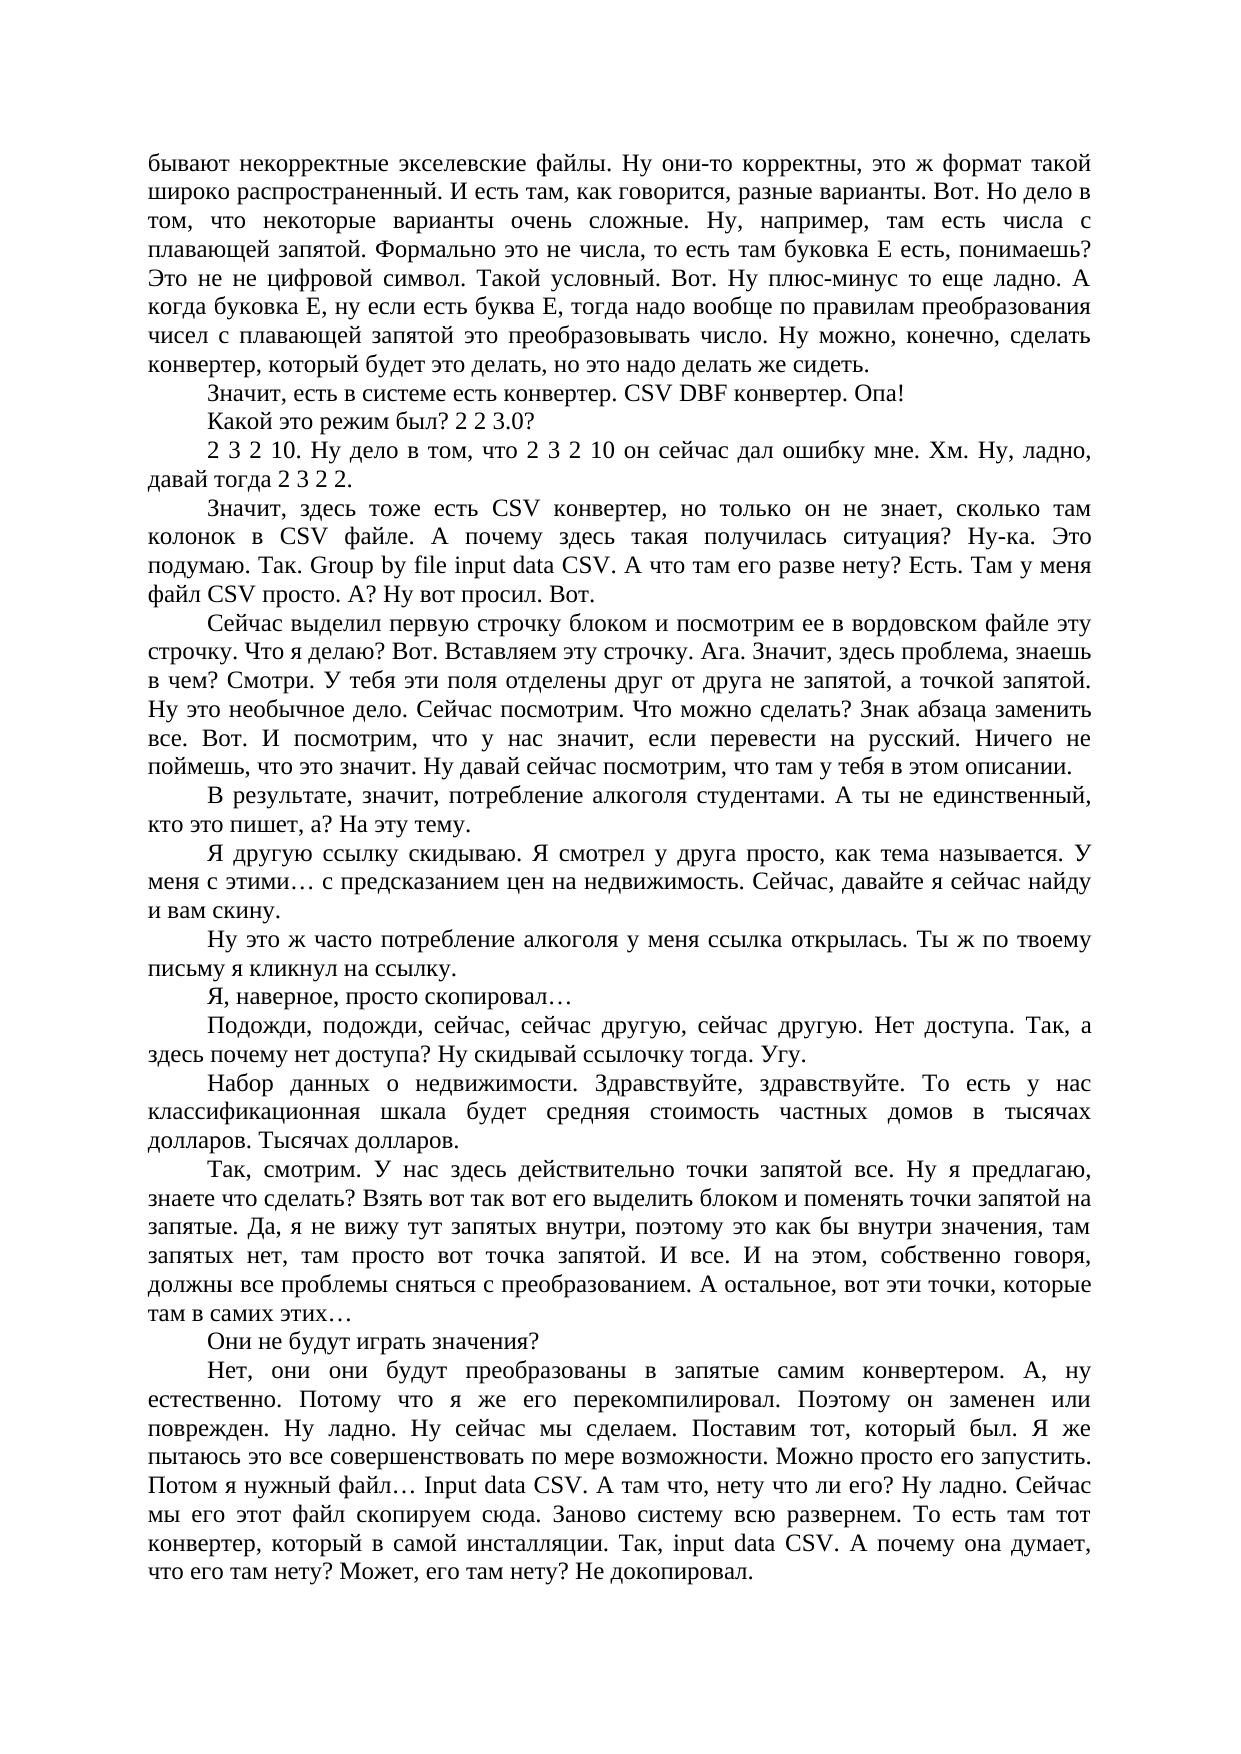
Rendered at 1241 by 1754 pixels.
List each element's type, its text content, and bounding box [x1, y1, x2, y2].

text Ну это ж часто потребление алкоголя у меня ссылка открылась. Ты ж по твоему письму я кликнул на ссылку. [148, 924, 1092, 981]
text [148, 148, 1092, 378]
text Значит, здесь тоже есть CSV конвертер, но только он не знает, сколько там колонок в CSV файле. А почему здесь такая получилась ситуация? Ну-ка. Это подумаю. Так. Group by file input data CSV. А что там его разве нету? Есть. Там у меня файл CSV просто. А? Ну вот просил. Вот. [148, 493, 1092, 608]
text В результате, значит, потребление алкоголя студентами. А ты не единственный, кто это пишет, а? На эту тему. [148, 780, 1092, 838]
text Подожди, подожди, сейчас, сейчас другую, сейчас другую. Нет доступа. Так, а здесь почему нет доступа? Ну скидывай ссылочку тогда. Угу. [148, 1010, 1092, 1068]
text Я другую ссылку скидываю. Я смотрел у друга просто, как тема называется. У меня с этими… с предсказанием цен на недвижимость. Сейчас, давайте я сейчас найду и вам скину. [148, 838, 1092, 924]
text Какой это режим был? 2 2 3.0? [148, 406, 1092, 435]
text Сейчас выделил первую строчку блоком и посмотрим ее в вордовском файле эту строчку. Что я делаю? Вот. Вставляем эту строчку. Ага. Значит, здесь проблема, знаешь в чем? Смотри. У тебя эти поля отделены друг от друга не запятой, а точкой запятой. Ну это необычное дело. Сейчас посмотрим. Что можно сделать? Знак абзаца заменить все. Вот. И посмотрим, что у нас значит, если перевести на русский. Ничего не поймешь, что это значит. Ну давай сейчас посмотрим, что там у тебя в этом описании. [148, 608, 1092, 780]
text Набор данных о недвижимости. Здравствуйте, здравствуйте. То есть у нас классификационная шкала будет средняя стоимость частных домов в тысячах долларов. Тысячах долларов. [148, 1068, 1092, 1154]
text Так, смотрим. У нас здесь действительно точки запятой все. Ну я предлагаю, знаете что сделать? Взять вот так вот его выделить блоком и поменять точки запятой на запятые. Да, я не вижу тут запятых внутри, поэтому это как бы внутри значения, там запятых нет, там просто вот точка запятой. И все. И на этом, собственно говоря, должны все проблемы сняться с преобразованием. А остальное, вот эти точки, которые там в самих этих… [148, 1154, 1092, 1326]
text Значит, есть в системе есть конвертер. CSV DBF конвертер. Опа! [148, 378, 1092, 406]
text Нет, они они будут преобразованы в запятые самим конвертером. А, ну естественно. Потому что я же его перекомпилировал. Поэтому он заменен или поврежден. Ну ладно. Ну сейчас мы сделаем. Поставим тот, который был. Я же пытаюсь это все совершенствовать по мере возможности. Можно просто его запустить. Потом я нужный файл… Input data CSV. А там что, нету что ли его? Ну ладно. Сейчас мы его этот файл скопируем сюда. Заново систему всю развернем. То есть там тот конвертер, который в самой инсталляции. Так, input data CSV. А почему она думает, что его там нету? Может, его там нету? Не докопировал. [148, 1355, 1092, 1585]
text Они не будут играть значения? [148, 1326, 1092, 1355]
text 2 3 2 10. Ну дело в том, что 2 3 2 10 он сейчас дал ошибку мне. Хм. Ну, ладно, давай тогда 2 3 2 2. [148, 435, 1092, 493]
text Я, наверное, просто скопировал… [148, 981, 1092, 1010]
